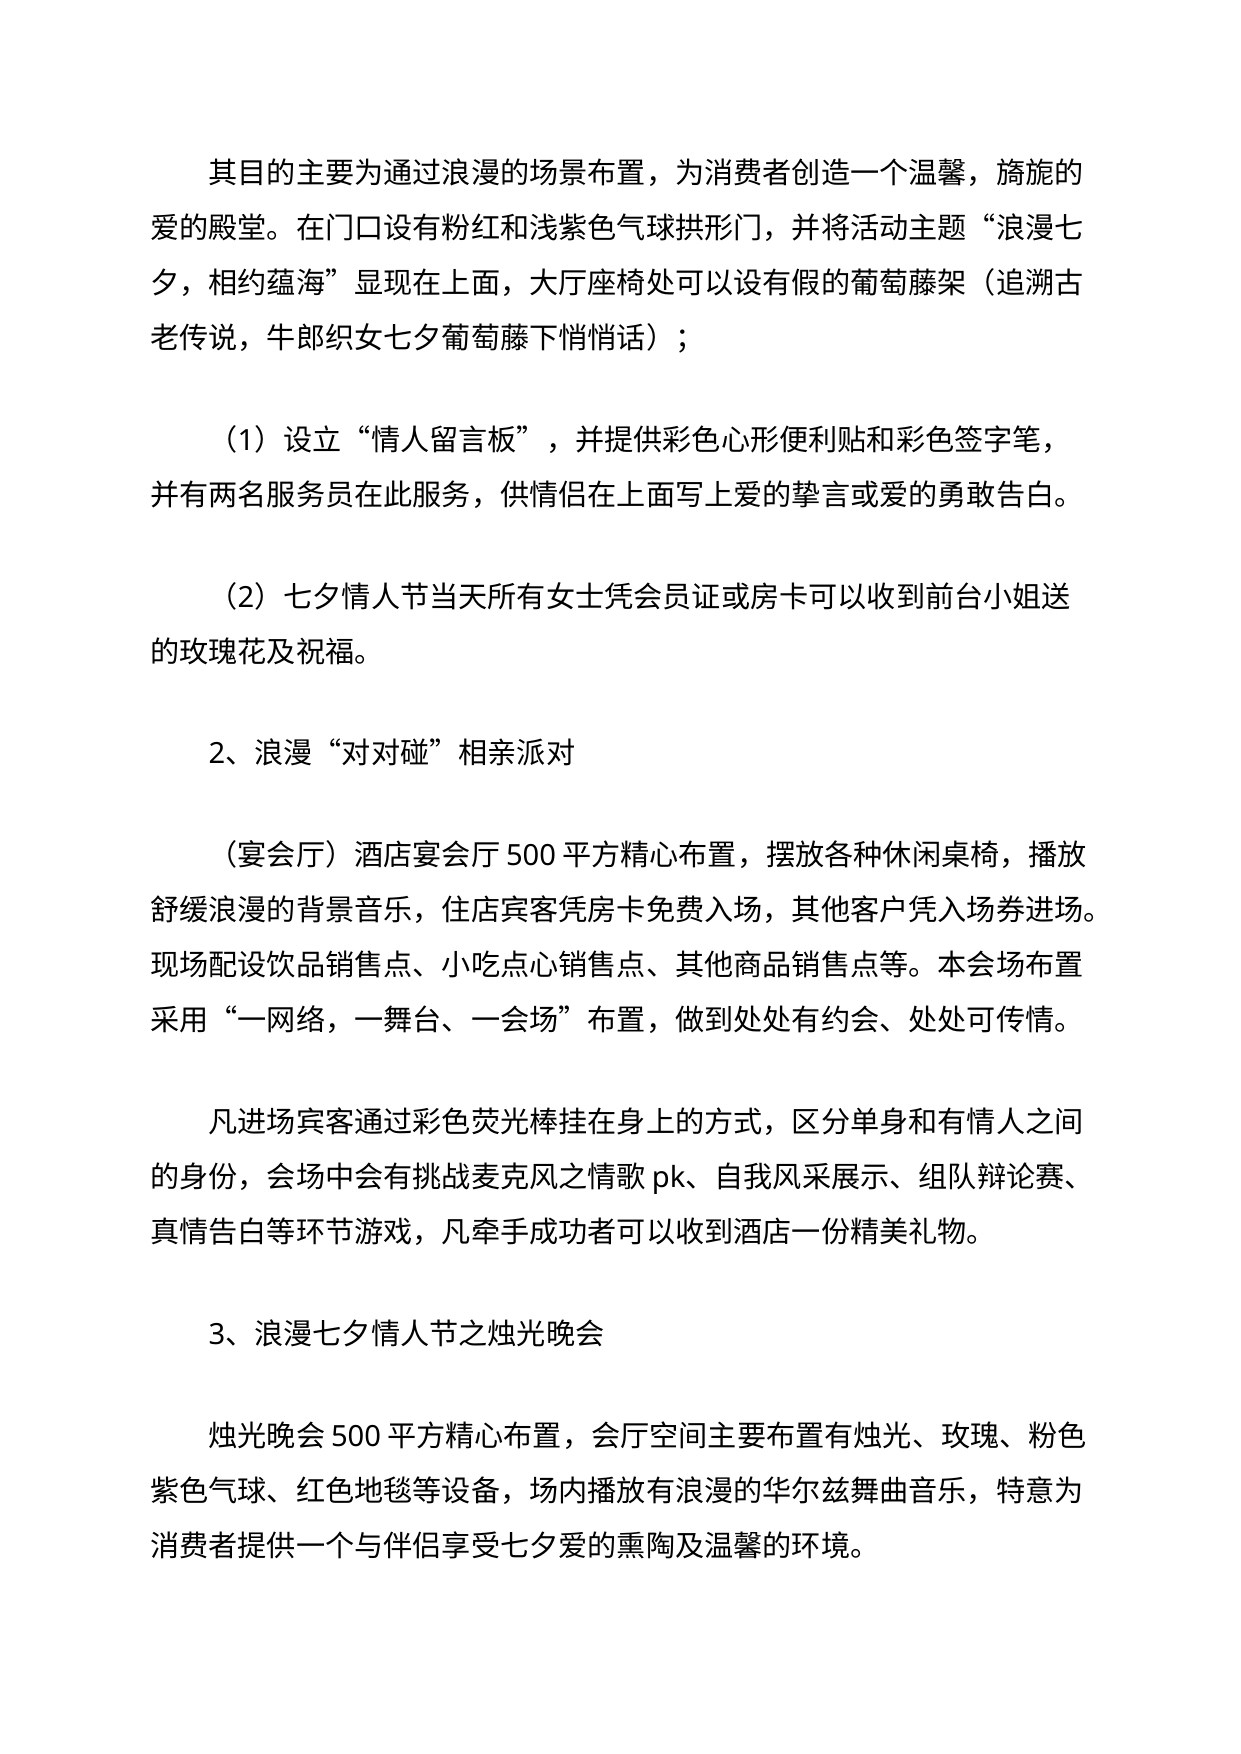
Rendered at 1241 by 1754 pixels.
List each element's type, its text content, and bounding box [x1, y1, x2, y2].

text 烛光晚会500平方精心布置，会厅空间主要布置有烛光、玫瑰、粉色紫色气球、红色地毯等设备，场内播放有浪漫的华尔兹舞曲音乐，特意为消费者提供一个与伴侣享受七夕爱的熏陶及温馨的环境。 [150, 1412, 1090, 1564]
text （2）七夕情人节当天所有女士凭会员证或房卡可以收到前台小姐送的玫瑰花及祝福。 [150, 573, 1090, 671]
text （宴会厅）酒店宴会厅500平方精心布置，摆放各种休闲桌椅，播放舒缓浪漫的背景音乐，住店宾客凭房卡免费入场，其他客户凭入场券进场。现场配设饮品销售点、小吃点心销售点、其他商品销售点等。本会场布置采用“一网络，一舞台、一会场”布置，做到处处有约会、处处可传情。 [150, 832, 1090, 1039]
text 其目的主要为通过浪漫的场景布置，为消费者创造一个温馨，旖旎的爱的殿堂。在门口设有粉红和浅紫色气球拱形门，并将活动主题“浪漫七夕，相约蕴海”显现在上面，大厅座椅处可以设有假的葡萄藤架（追溯古老传说，牛郎织女七夕葡萄藤下悄悄话）； [150, 150, 1090, 357]
text （1）设立“情人留言板”，并提供彩色心形便利贴和彩色签字笔，并有两名服务员在此服务，供情侣在上面写上爱的挚言或爱的勇敢告白。 [150, 416, 1090, 514]
text 2、浪漫“对对碰”相亲派对 [150, 730, 1090, 772]
text 3、浪漫七夕情人节之烛光晚会 [150, 1310, 1090, 1353]
text 凡进场宾客通过彩色荧光棒挂在身上的方式，区分单身和有情人之间的身份，会场中会有挑战麦克风之情歌pk、自我风采展示、组队辩论赛、真情告白等环节游戏，凡牵手成功者可以收到酒店一份精美礼物。 [150, 1098, 1090, 1251]
